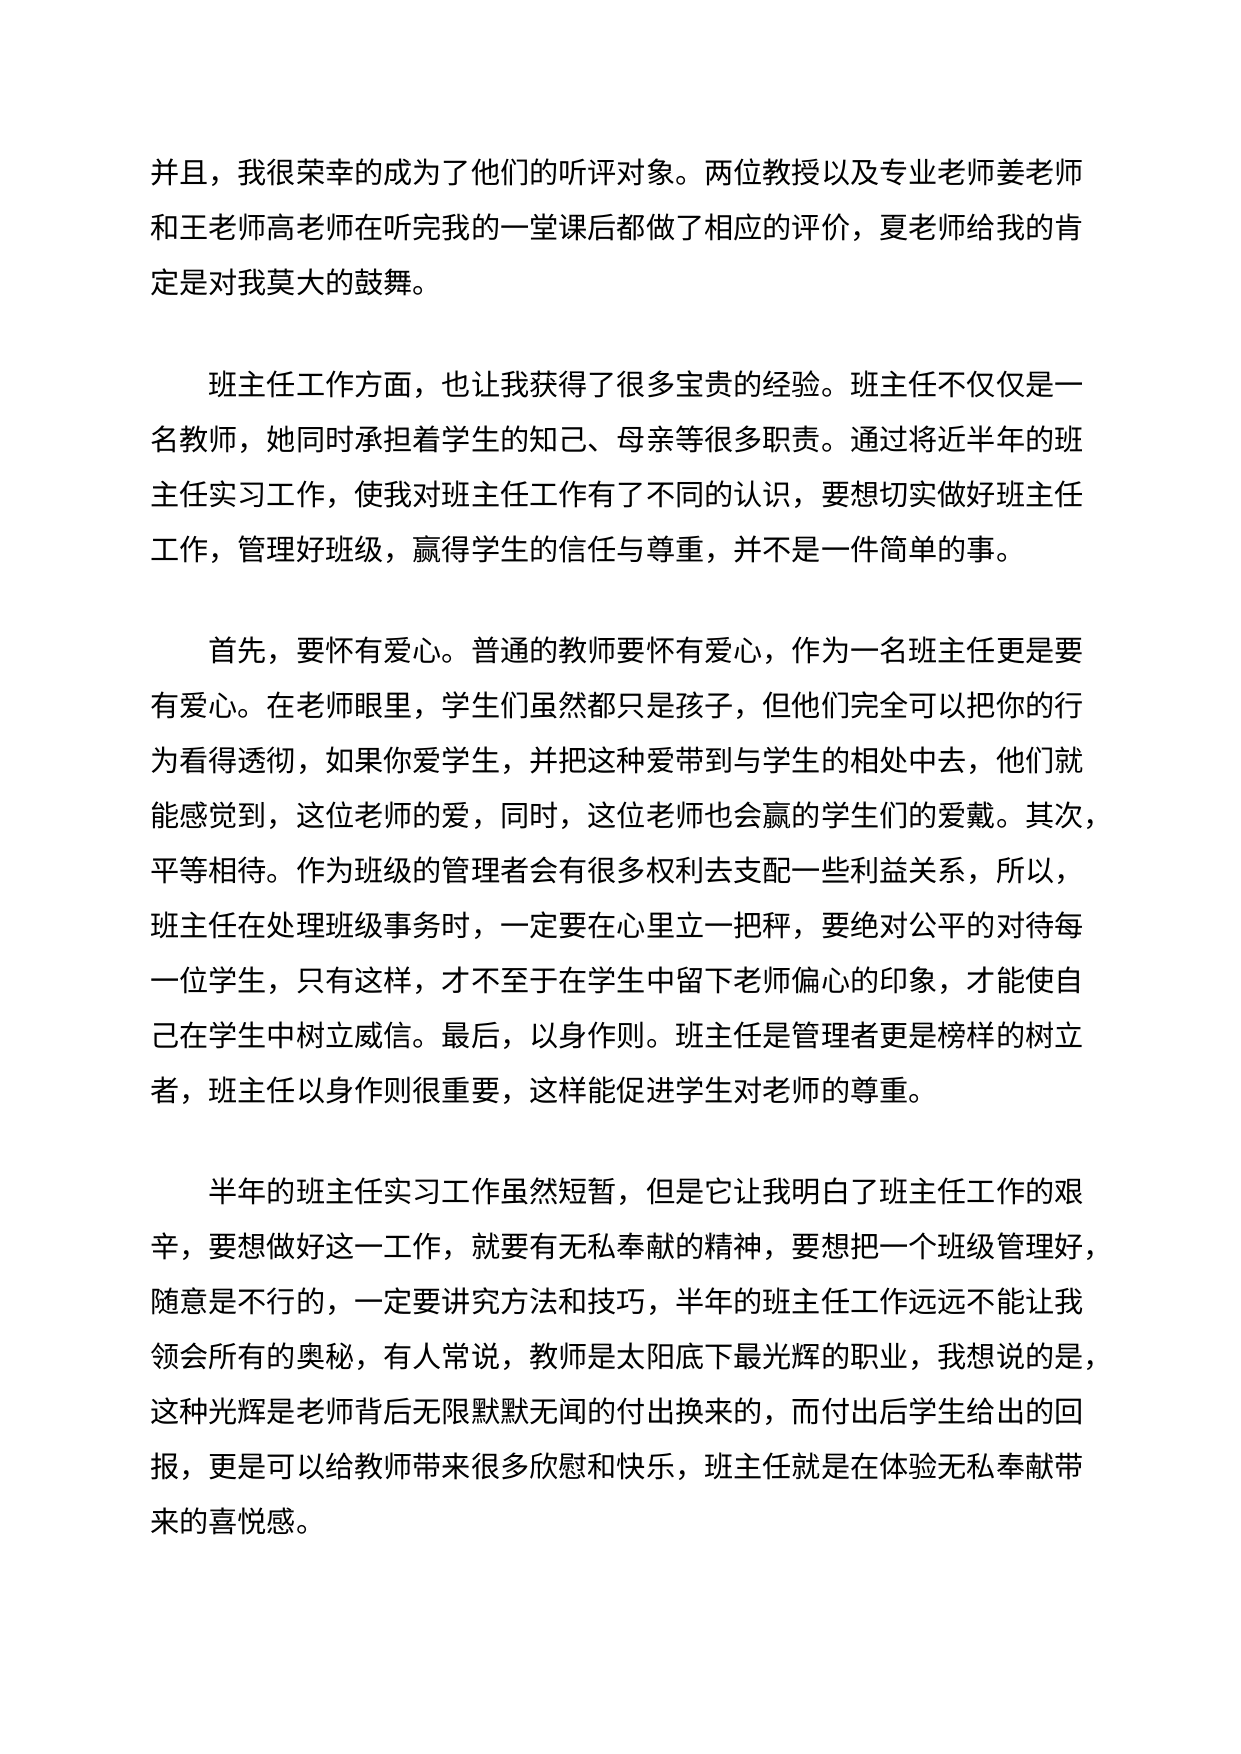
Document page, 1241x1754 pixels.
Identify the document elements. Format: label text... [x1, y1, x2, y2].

text 首先，要怀有爱心。普通的教师要怀有爱心，作为一名班主任更是要有爱心。在老师眼里，学生们虽然都只是孩子，但他们完全可以把你的行为看得透彻，如果你爱学生，并把这种爱带到与学生的相处中去，他们就能感觉到，这位老师的爱，同时，这位老师也会赢的学生们的爱戴。其次，平等相待。作为班级的管理者会有很多权利去支配一些利益关系，所以，班主任在处理班级事务时，一定要在心里立一把秤，要绝对公平的对待每一位学生，只有这样，才不至于在学生中留下老师偏心的印象，才能使自己在学生中树立威信。最后，以身作则。班主任是管理者更是榜样的树立者，班主任以身作则很重要，这样能促进学生对老师的尊重。 [150, 628, 1090, 1109]
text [150, 150, 1090, 302]
text 班主任工作方面，也让我获得了很多宝贵的经验。班主任不仅仅是一名教师，她同时承担着学生的知己、母亲等很多职责。通过将近半年的班主任实习工作，使我对班主任工作有了不同的认识，要想切实做好班主任工作，管理好班级，赢得学生的信任与尊重，并不是一件简单的事。 [150, 362, 1090, 568]
text 半年的班主任实习工作虽然短暂，但是它让我明白了班主任工作的艰辛，要想做好这一工作，就要有无私奉献的精神，要想把一个班级管理好，随意是不行的，一定要讲究方法和技巧，半年的班主任工作远远不能让我领会所有的奥秘，有人常说，教师是太阳底下最光辉的职业，我想说的是，这种光辉是老师背后无限默默无闻的付出换来的，而付出后学生给出的回报，更是可以给教师带来很多欣慰和快乐，班主任就是在体验无私奉献带来的喜悦感。 [150, 1169, 1090, 1541]
